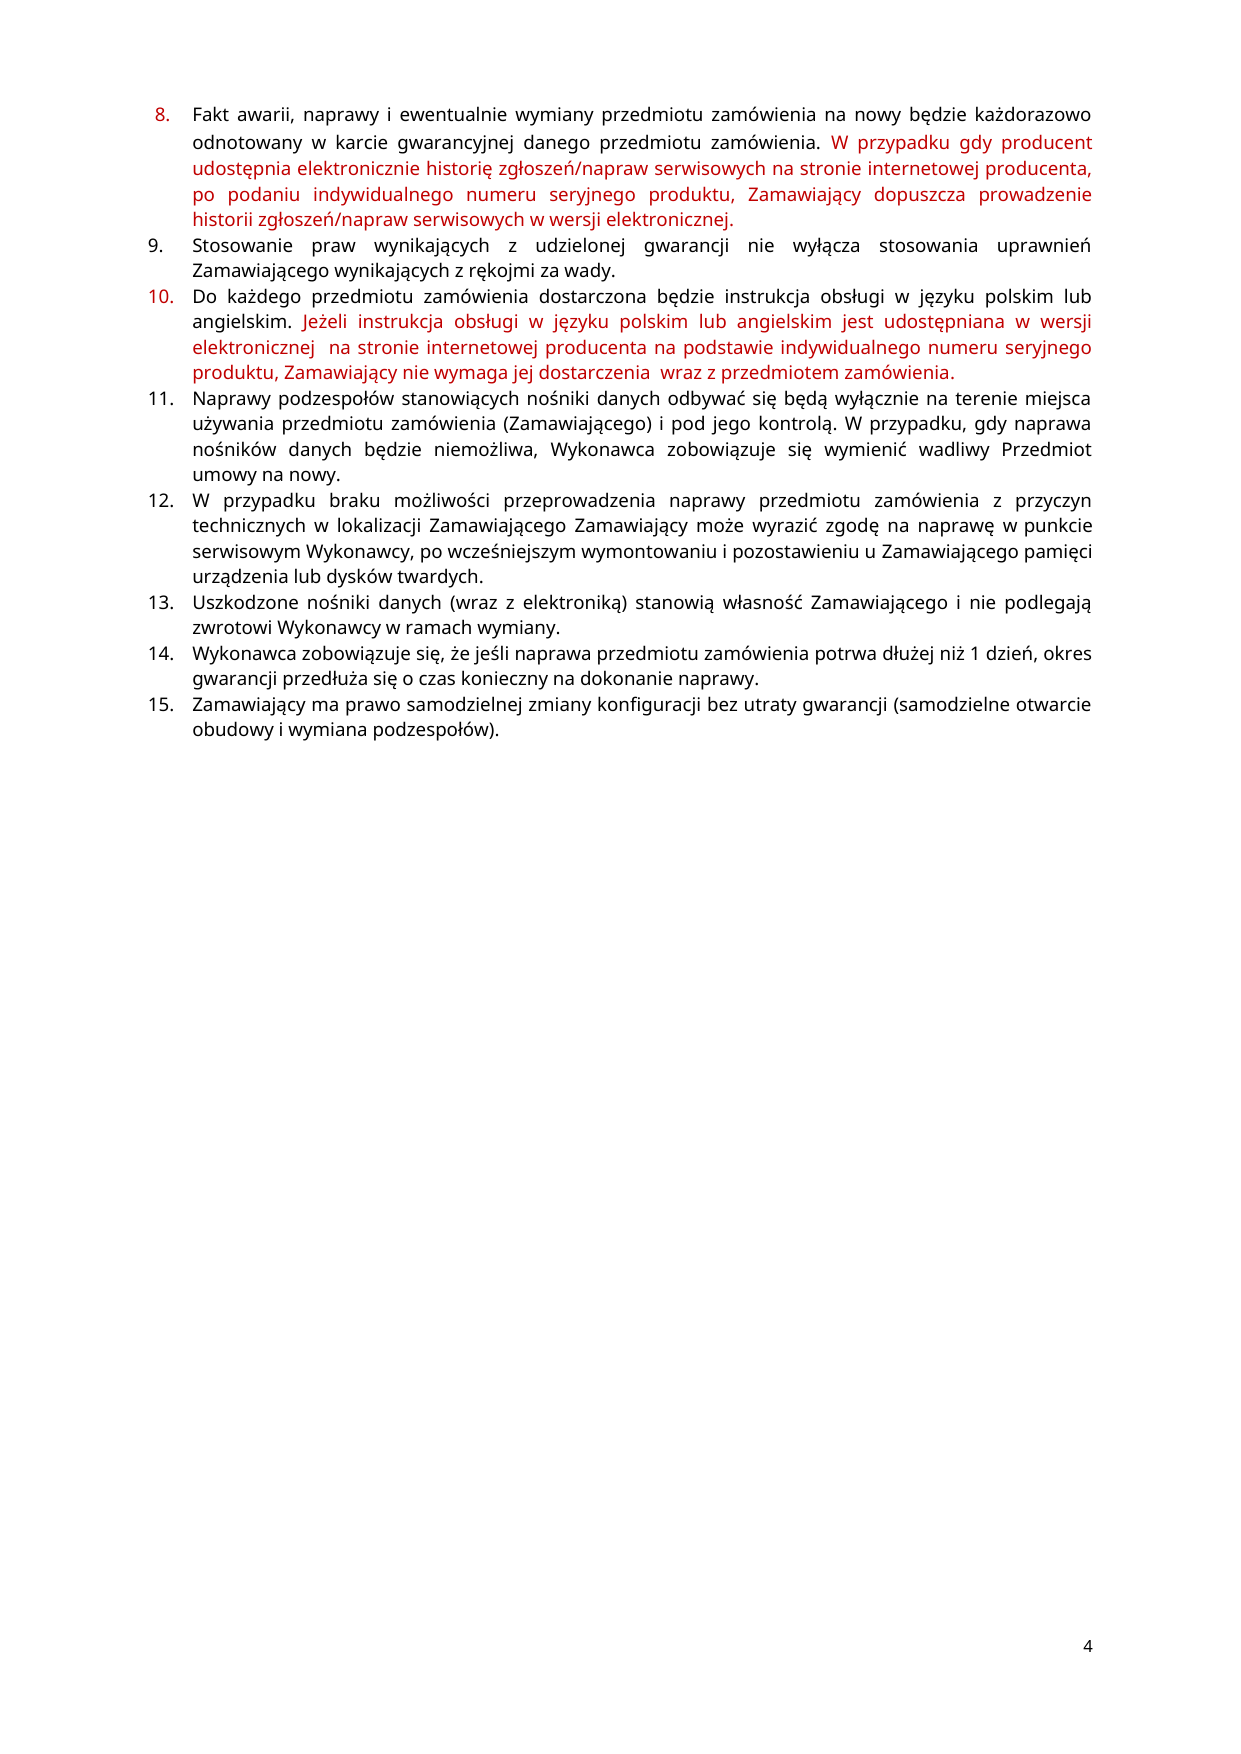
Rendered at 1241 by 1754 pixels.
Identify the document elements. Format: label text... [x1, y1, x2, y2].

list Stosowanie praw wynikających z udzielonej gwarancji nie wyłącza stosowania uprawnień Zamawiającego wynikających z rękojmi za wady. [148, 232, 1093, 283]
list Fakt awarii, naprawy i ewentualnie wymiany przedmiotu zamówienia na nowy będzie każdorazowo odnotowany w karcie gwarancyjnej danego przedmiotu zamówienia. W przypadku gdy producent udostępnia elektronicznie historię zgłoszeń/napraw serwisowych na stronie internetowej producenta, po podaniu indywidualnego numeru seryjnego produktu, Zamawiający dopuszcza prowadzenie historii zgłoszeń/napraw serwisowych w wersji elektronicznej. [154, 102, 1093, 232]
list Zamawiający ma prawo samodzielnej zmiany konfiguracji bez utraty gwarancji (samodzielne otwarcie obudowy i wymiana podzespołów). [148, 691, 1093, 742]
list Naprawy podzespołów stanowiących nośniki danych odbywać się będą wyłącznie na terenie miejsca używania przedmiotu zamówienia (Zamawiającego) i pod jego kontrolą. W przypadku, gdy naprawa nośników danych będzie niemożliwa, Wykonawca zobowiązuje się wymienić wadliwy Przedmiot umowy na nowy. [148, 385, 1093, 487]
list Wykonawca zobowiązuje się, że jeśli naprawa przedmiotu zamówienia potrwa dłużej niż 1 dzień, okres gwarancji przedłuża się o czas konieczny na dokonanie naprawy. [148, 640, 1093, 691]
list W przypadku braku możliwości przeprowadzenia naprawy przedmiotu zamówienia z przyczyn technicznych w lokalizacji Zamawiającego Zamawiający może wyrazić zgodę na naprawę w punkcie serwisowym Wykonawcy, po wcześniejszym wymontowaniu i pozostawieniu u Zamawiającego pamięci urządzenia lub dysków twardych. [148, 487, 1093, 589]
list Do każdego przedmiotu zamówienia dostarczona będzie instrukcja obsługi w języku polskim lub angielskim. Jeżeli instrukcja obsługi w języku polskim lub angielskim jest udostępniana w wersji elektronicznej na stronie internetowej producenta na podstawie indywidualnego numeru seryjnego produktu, Zamawiający nie wymaga jej dostarczenia wraz z przedmiotem zamówienia. [148, 283, 1093, 385]
list Uszkodzone nośniki danych (wraz z elektroniką) stanowią własność Zamawiającego i nie podlegają zwrotowi Wykonawcy w ramach wymiany. [148, 589, 1093, 640]
